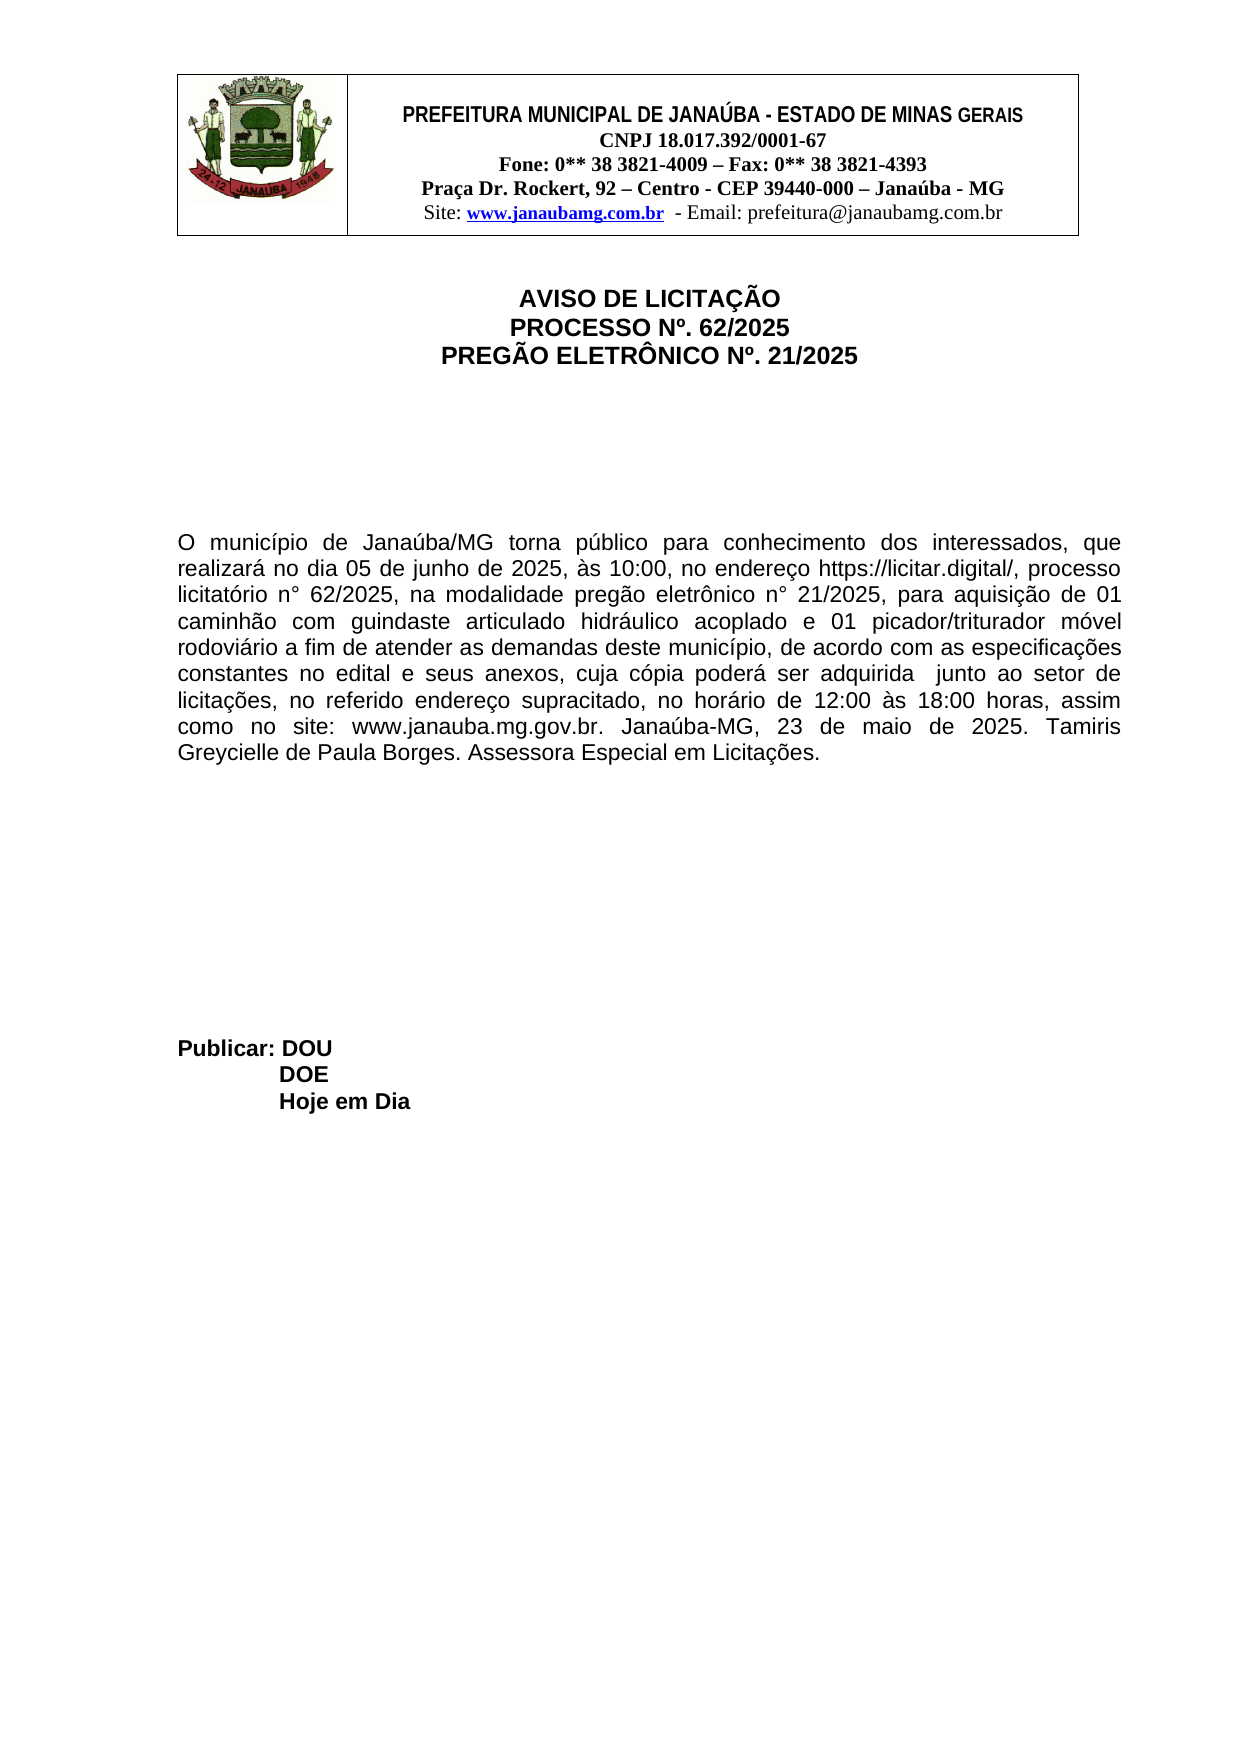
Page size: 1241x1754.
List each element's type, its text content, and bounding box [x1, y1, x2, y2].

text PROCESSO Nº. 62/2025 [177, 313, 1122, 341]
text Hoje em Dia [177, 1088, 1122, 1114]
text Publicar: DOU [177, 1035, 1122, 1061]
text O município de Janaúba/MG torna público para conhecimento dos interessados, que realizará no dia 05 de junho de 2025, às 10:00, no endereço https://licitar.digital/, processo licitatório n° 62/2025, na modalidade pregão eletrônico n° 21/2025, para aquisição de 01 caminhão com guindaste articulado hidráulico acoplado e 01 picador/triturador móvel rodoviário a fim de atender as demandas deste município, de acordo com as especificações constantes no edital e seus anexos, cuja cópia poderá ser adquirida junto ao setor de licitações, no referido endereço supracitado, no horário de 12:00 às 18:00 horas, assim como no site: www.janauba.mg.gov.br. Janaúba-MG, 23 de maio de 2025. Tamiris Greycielle de Paula Borges. Assessora Especial em Licitações. [177, 528, 1122, 766]
text PREGÃO ELETRÔNICO Nº. 21/2025 [177, 341, 1122, 370]
text AVISO DE LICITAÇÃO [177, 284, 1122, 313]
picture [185, 75, 335, 203]
text DOE [177, 1061, 1122, 1088]
